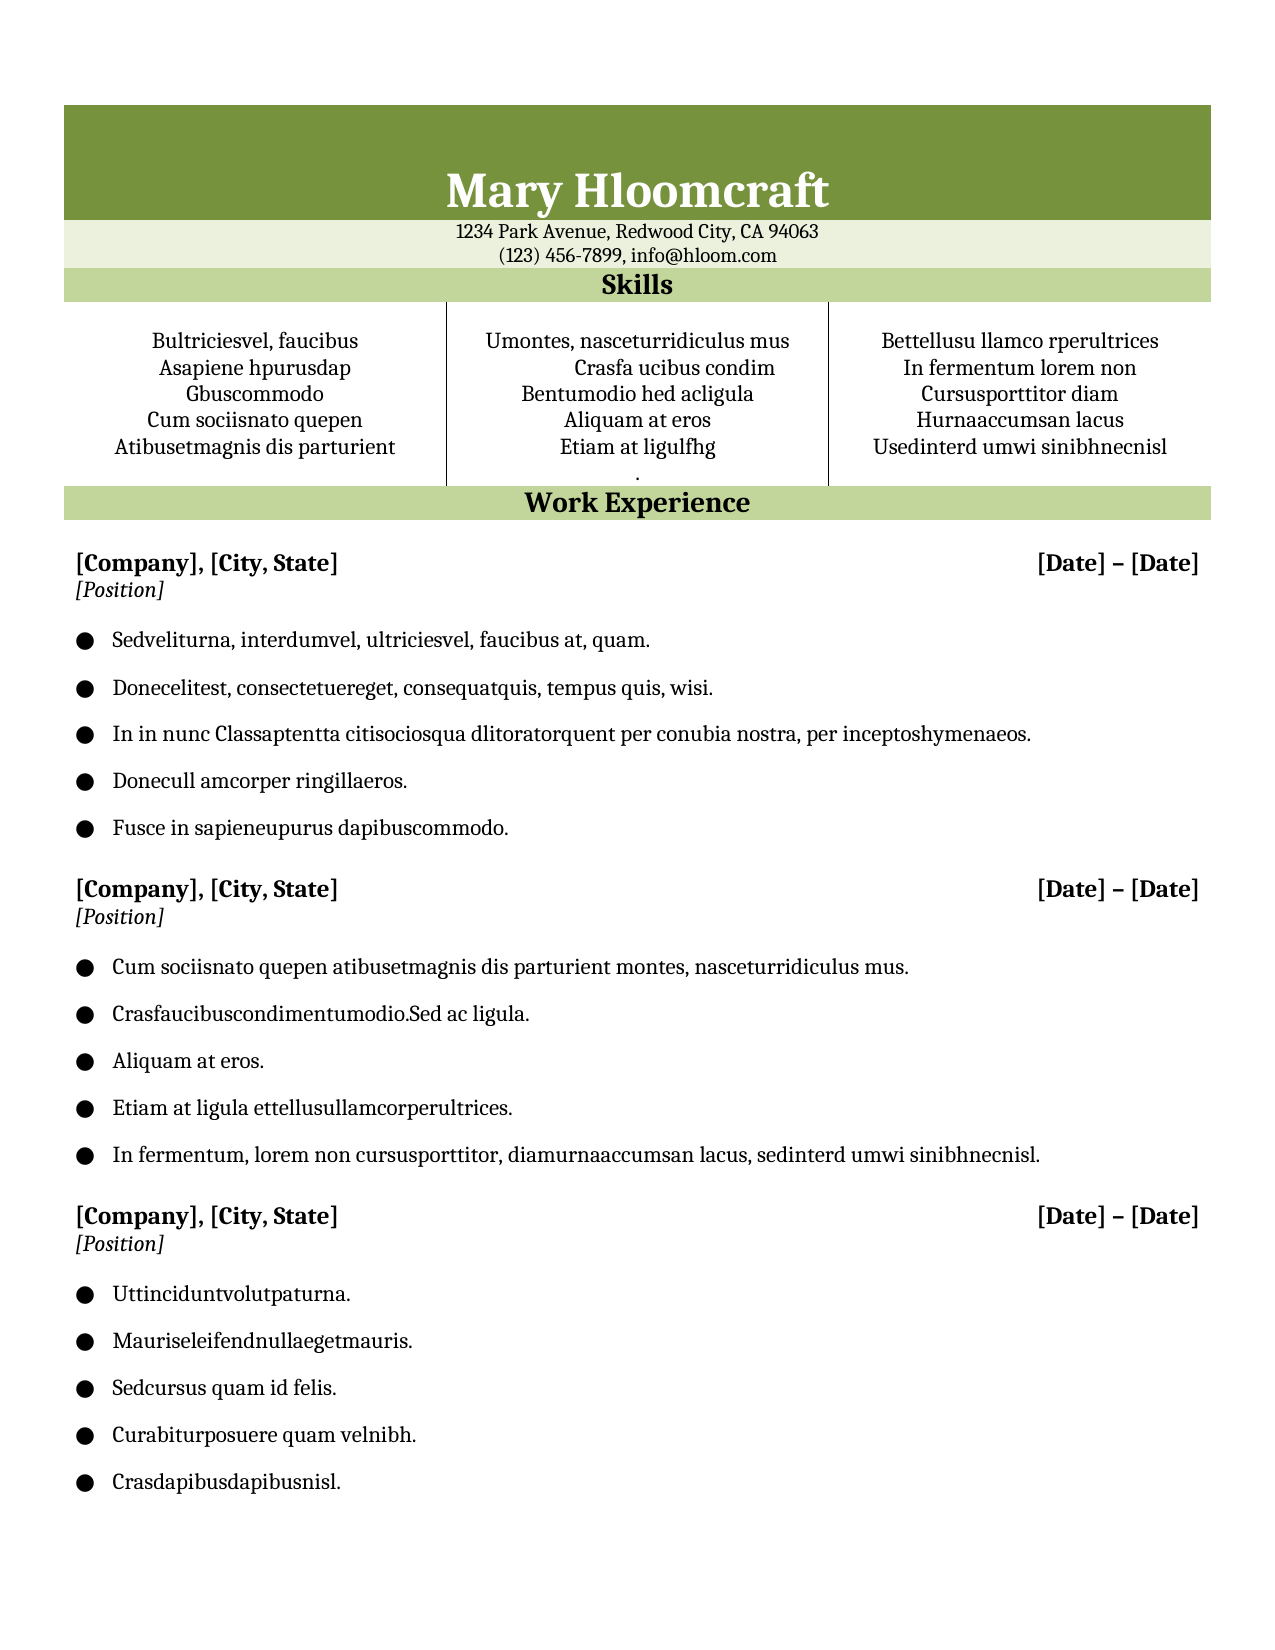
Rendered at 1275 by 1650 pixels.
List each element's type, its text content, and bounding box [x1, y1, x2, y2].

table_cell Bultriciesvel, faucibus Asapiene hpurusdap Gbuscommodo Cum sociisnato quepen Atibusetmagnis dis parturient [64, 302, 446, 486]
table_cell Bettellusu llamco rperultrices In fermentum lorem non Cursusporttitor diam Hurnaaccumsan lacus Usedinterd umwi sinibhnecnisl [829, 302, 1211, 486]
table_cell Skills [64, 268, 1211, 302]
table_cell 1234 Park Avenue, Redwood City, CA 94063 (123) 456-7899, info@hloom.com [64, 220, 1211, 268]
table_header Mary Hloomcraft [64, 105, 1211, 220]
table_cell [64, 520, 1211, 1502]
table_cell Umontes, nasceturridiculus mus Crasfa ucibus condim Bentumodio hed acligula Aliquam at eros Etiam at ligulfhg . [447, 302, 828, 486]
table_cell Work Experience [64, 486, 1211, 520]
